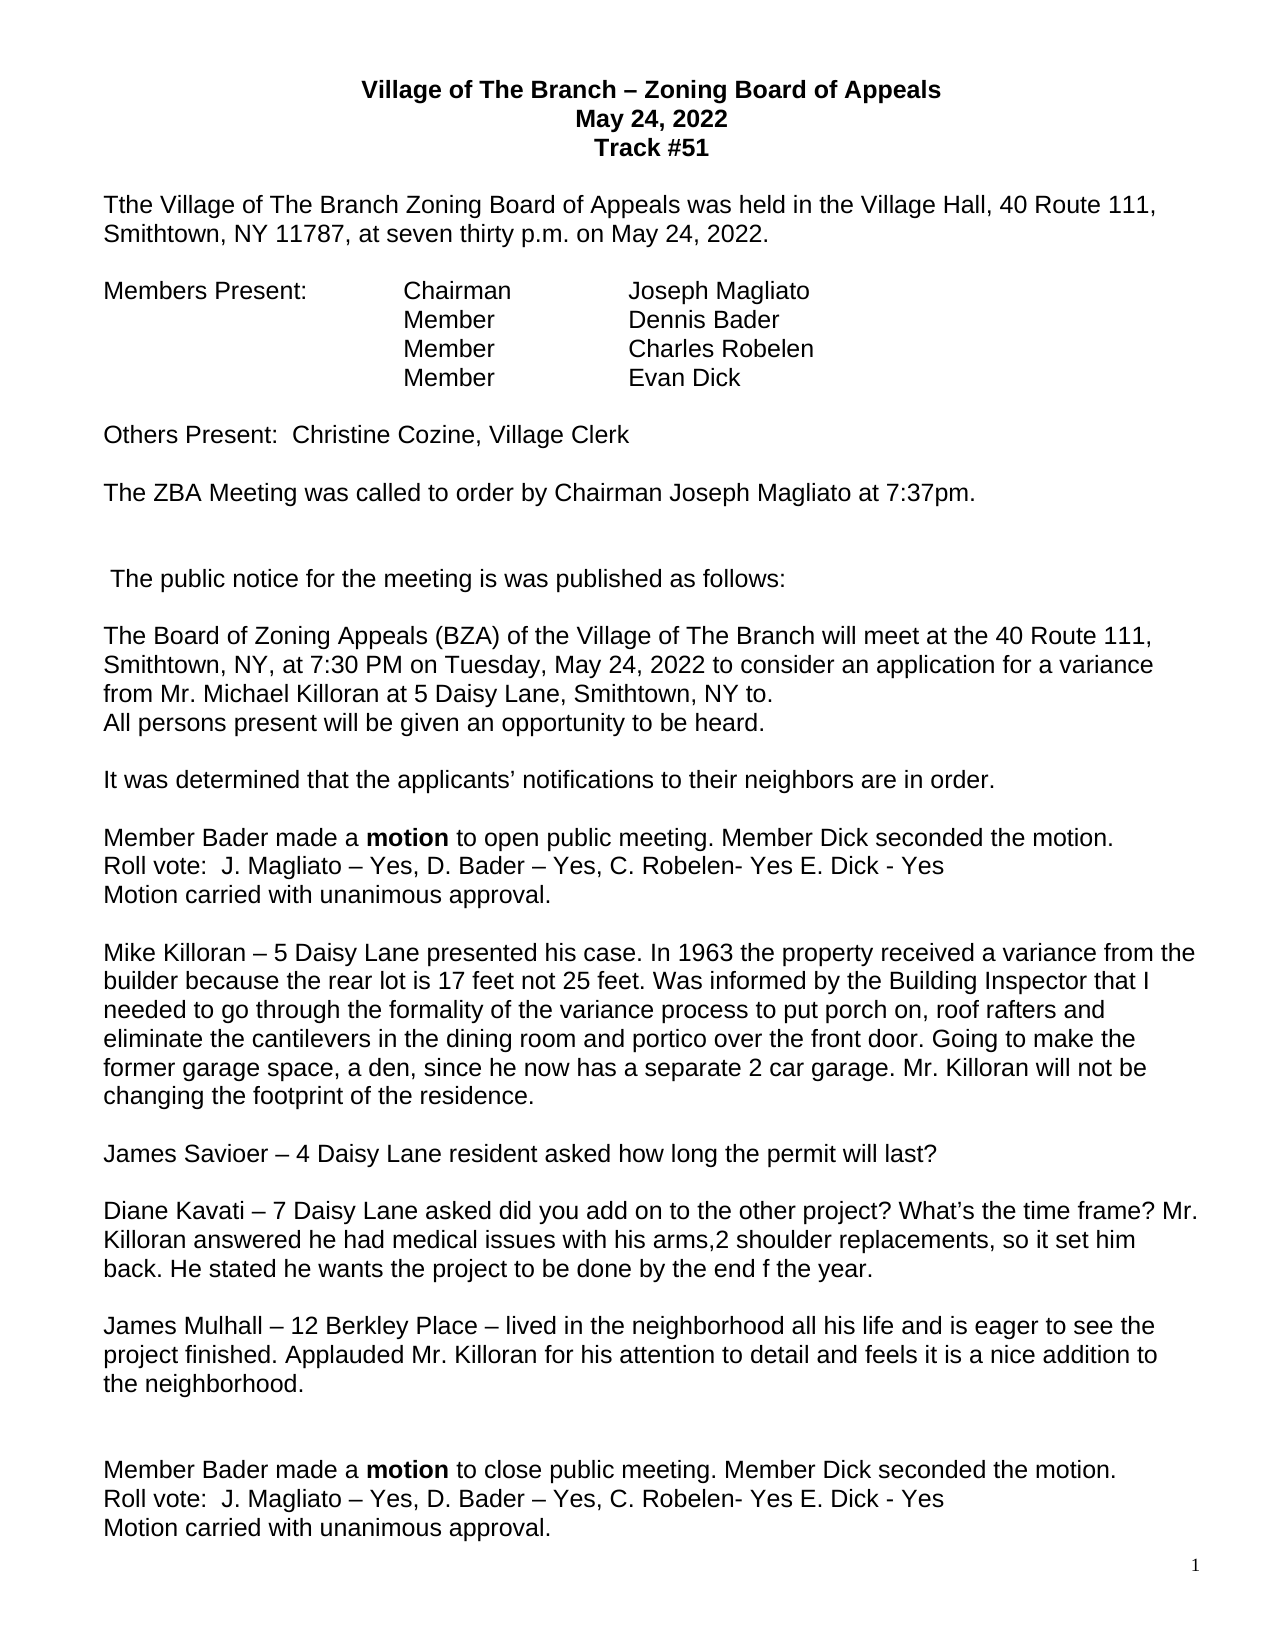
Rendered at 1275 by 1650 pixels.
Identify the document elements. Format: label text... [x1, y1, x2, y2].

text Track #51 [103, 132, 1200, 161]
text Member Dennis Bader [103, 305, 1200, 334]
text Member Charles Robelen [103, 334, 1200, 362]
list Motion carried with unanimous approval. [103, 1512, 1200, 1541]
text The public notice for the meeting is was published as follows: [103, 564, 1200, 592]
text All persons present will be given an opportunity to be heard. [103, 707, 1200, 736]
list Member Bader made a motion to close public meeting. Member Dick seconded the motion. [103, 1455, 1200, 1484]
text May 24, 2022 [103, 104, 1200, 132]
text Tthe Village of The Branch Zoning Board of Appeals was held in the Village Hall, 40 Route 111, Smithtown, NY 11787, at seven thirty p.m. on May 24, 2022. [103, 190, 1200, 247]
list Roll vote: J. Magliato – Yes, D. Bader – Yes, C. Robelen- Yes E. Dick - Yes [103, 851, 1200, 880]
list Roll vote: J. Magliato – Yes, D. Bader – Yes, C. Robelen- Yes E. Dick - Yes [103, 1484, 1200, 1512]
text Member Evan Dick [103, 362, 1200, 391]
text Diane Kavati – 7 Daisy Lane asked did you add on to the other project? What’s the time frame? Mr. Killoran answered he had medical issues with his arms,2 shoulder replacements, so it set him back. He stated he wants the project to be done by the end f the year. [103, 1196, 1200, 1282]
text The Board of Zoning Appeals (BZA) of the Village of The Branch will meet at the 40 Route 111, Smithtown, NY, at 7:30 PM on Tuesday, May 24, 2022 to consider an application for a variance from Mr. Michael Killoran at 5 Daisy Lane, Smithtown, NY to. [103, 621, 1200, 707]
text Village of The Branch – Zoning Board of Appeals [103, 75, 1200, 104]
text James Savioer – 4 Daisy Lane resident asked how long the permit will last? [103, 1139, 1200, 1167]
text Members Present: Chairman Joseph Magliato [103, 276, 1200, 305]
list It was determined that the applicants’ notifications to their neighbors are in order. [103, 765, 1200, 794]
text The ZBA Meeting was called to order by Chairman Joseph Magliato at 7:37pm. [103, 477, 1200, 506]
text Others Present: Christine Cozine, Village Clerk [103, 420, 1200, 449]
list Motion carried with unanimous approval. [103, 880, 1200, 909]
list Member Bader made a motion to open public meeting. Member Dick seconded the motion. [103, 822, 1200, 851]
text Mike Killoran – 5 Daisy Lane presented his case. In 1963 the property received a variance from the builder because the rear lot is 17 feet not 25 feet. Was informed by the Building Inspector that I needed to go through the formality of the variance process to put porch on, roof rafters and eliminate the cantilevers in the dining room and portico over the front door. Going to make the former garage space, a den, since he now has a separate 2 car garage. Mr. Killoran will not be changing the footprint of the residence. [103, 937, 1200, 1110]
text James Mulhall – 12 Berkley Place – lived in the neighborhood all his life and is eager to see the project finished. Applauded Mr. Killoran for his attention to detail and feels it is a nice addition to the neighborhood. [103, 1311, 1200, 1397]
